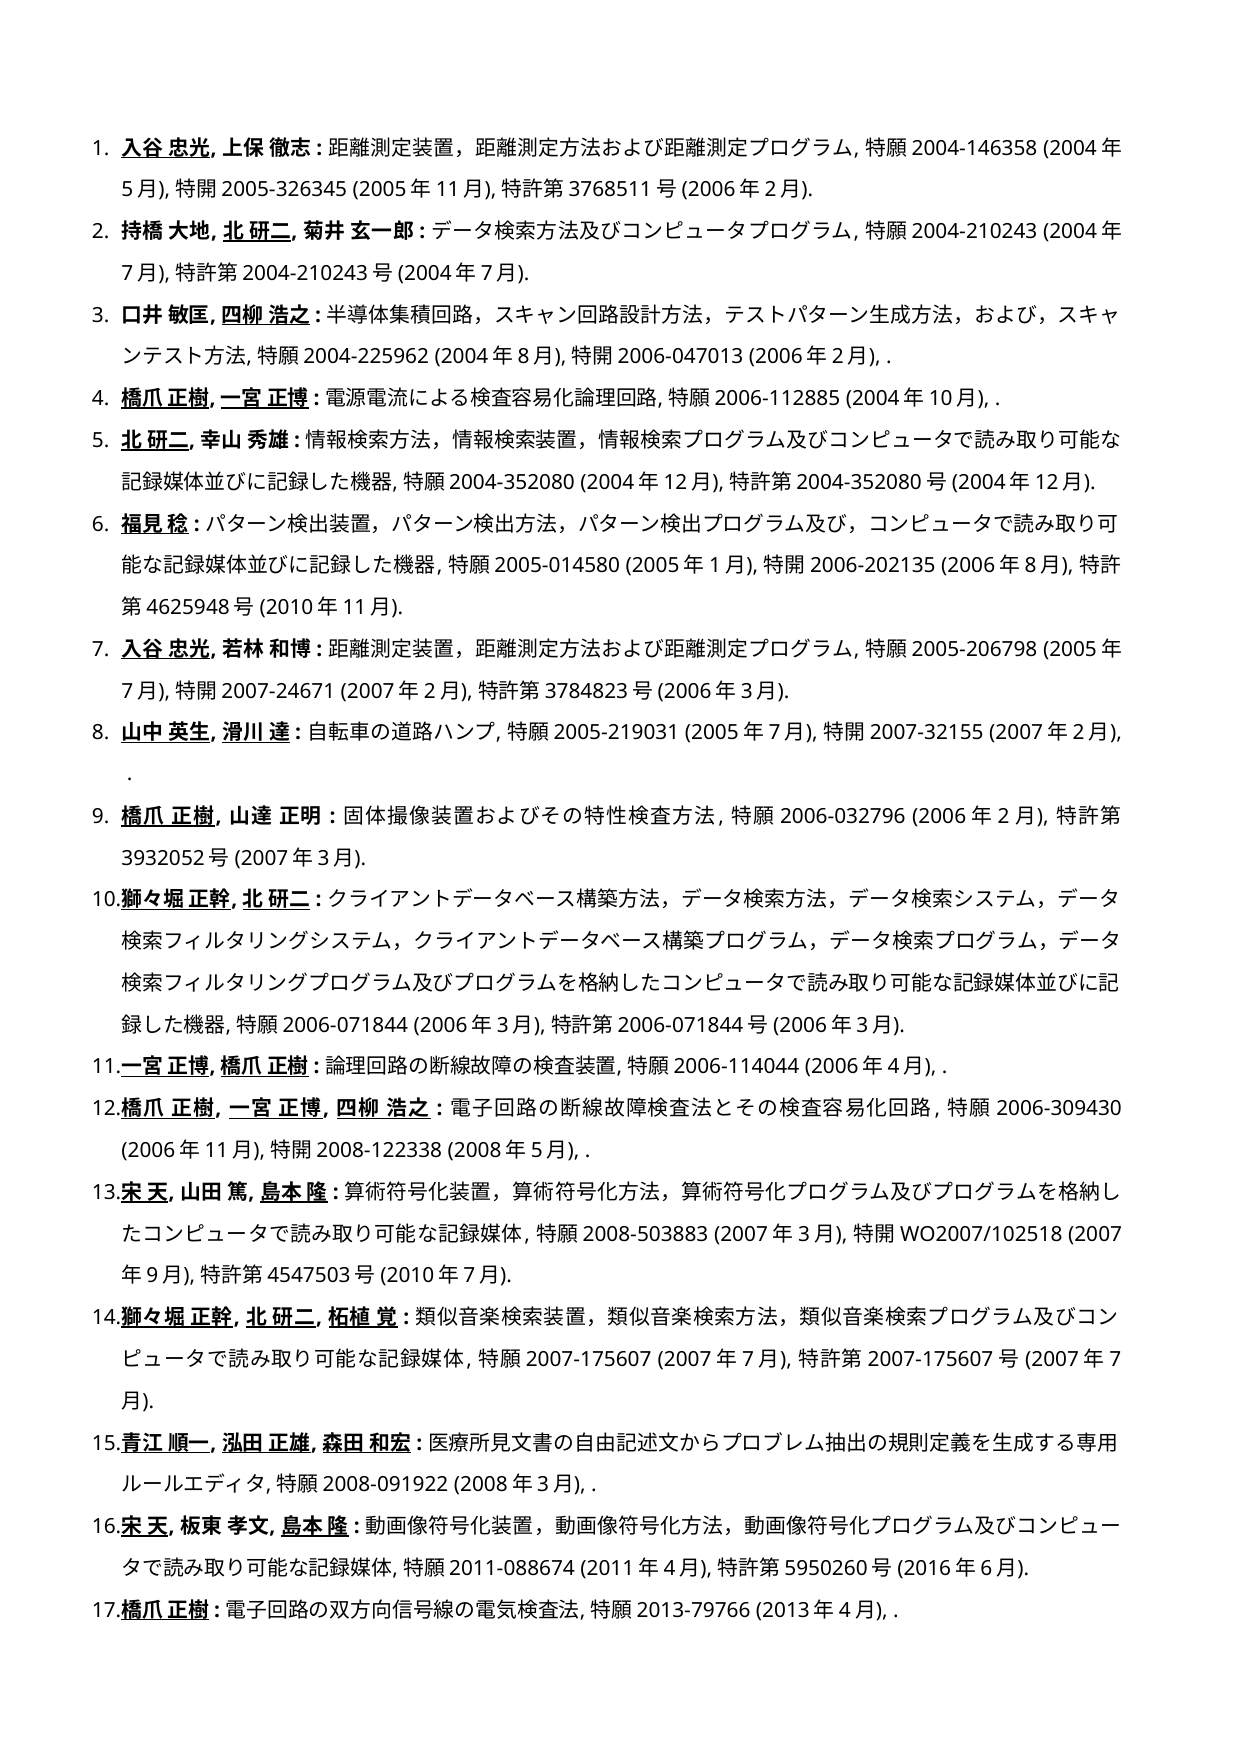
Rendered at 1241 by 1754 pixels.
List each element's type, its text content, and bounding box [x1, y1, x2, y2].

list 宋 天, 板東 孝文, 島本 隆 : 動画像符号化装置，動画像符号化方法，動画像符号化プログラム及びコンピュータで読み取り可能な記録媒体, 特願2011-088674 (2011年4月), 特許第5950260号 (2016年6月). [92, 1503, 1122, 1587]
list 橋爪 正樹 : 電子回路の双方向信号線の電気検査法, 特願2013-79766 (2013年4月), . [92, 1587, 1122, 1629]
list 口井 敏匡, 四柳 浩之 : 半導体集積回路，スキャン回路設計方法，テストパターン生成方法，および，スキャンテスト方法, 特願2004-225962 (2004年8月), 特開2006-047013 (2006年2月), . [92, 292, 1122, 376]
list 獅々堀 正幹, 北 研二, 柘植 覚 : 類似音楽検索装置，類似音楽検索方法，類似音楽検索プログラム及びコンピュータで読み取り可能な記録媒体, 特願2007-175607 (2007年7月), 特許第2007-175607号 (2007年7月). [92, 1295, 1122, 1420]
list 持橋 大地, 北 研二, 菊井 玄一郎 : データ検索方法及びコンピュータプログラム, 特願2004-210243 (2004年7月), 特許第2004-210243号 (2004年7月). [92, 209, 1122, 292]
list 青江 順一, 泓田 正雄, 森田 和宏 : 医療所見文書の自由記述文からプロブレム抽出の規則定義を生成する専用ルールエディタ, 特願2008-091922 (2008年3月), . [92, 1420, 1122, 1503]
list 一宮 正博, 橋爪 正樹 : 論理回路の断線故障の検査装置, 特願2006-114044 (2006年4月), . [92, 1044, 1122, 1086]
list 獅々堀 正幹, 北 研二 : クライアントデータベース構築方法，データ検索方法，データ検索システム，データ検索フィルタリングシステム，クライアントデータベース構築プログラム，データ検索プログラム，データ検索フィルタリングプログラム及びプログラムを格納したコンピュータで読み取り可能な記録媒体並びに記録した機器, 特願2006-071844 (2006年3月), 特許第2006-071844号 (2006年3月). [92, 877, 1122, 1044]
list 入谷 忠光, 若林 和博 : 距離測定装置，距離測定方法および距離測定プログラム, 特願2005-206798 (2005年7月), 特開2007-24671 (2007年2月), 特許第3784823号 (2006年3月). [92, 626, 1122, 710]
list 北 研二, 幸山 秀雄 : 情報検索方法，情報検索装置，情報検索プログラム及びコンピュータで読み取り可能な記録媒体並びに記録した機器, 特願2004-352080 (2004年12月), 特許第2004-352080号 (2004年12月). [92, 417, 1122, 501]
list 山中 英生, 滑川 達 : 自転車の道路ハンプ, 特願2005-219031 (2005年7月), 特開2007-32155 (2007年2月), . [92, 710, 1122, 793]
list 入谷 忠光, 上保 徹志 : 距離測定装置，距離測定方法および距離測定プログラム, 特願2004-146358 (2004年5月), 特開2005-326345 (2005年11月), 特許第3768511号 (2006年2月). [92, 125, 1122, 209]
list 橋爪 正樹, 一宮 正博 : 電源電流による検査容易化論理回路, 特願2006-112885 (2004年10月), . [92, 376, 1122, 417]
list 宋 天, 山田 篤, 島本 隆 : 算術符号化装置，算術符号化方法，算術符号化プログラム及びプログラムを格納したコンピュータで読み取り可能な記録媒体, 特願2008-503883 (2007年3月), 特開WO2007/102518 (2007年9月), 特許第4547503号 (2010年7月). [92, 1169, 1122, 1295]
list 橋爪 正樹, 一宮 正博, 四柳 浩之 : 電子回路の断線故障検査法とその検査容易化回路, 特願2006-309430 (2006年11月), 特開2008-122338 (2008年5月), . [92, 1086, 1122, 1169]
list 橋爪 正樹, 山達 正明 : 固体撮像装置およびその特性検査方法, 特願2006-032796 (2006年2月), 特許第3932052号 (2007年3月). [92, 793, 1122, 877]
list 福見 稔 : パターン検出装置，パターン検出方法，パターン検出プログラム及び，コンピュータで読み取り可能な記録媒体並びに記録した機器, 特願2005-014580 (2005年1月), 特開2006-202135 (2006年8月), 特許第4625948号 (2010年11月). [92, 501, 1122, 626]
